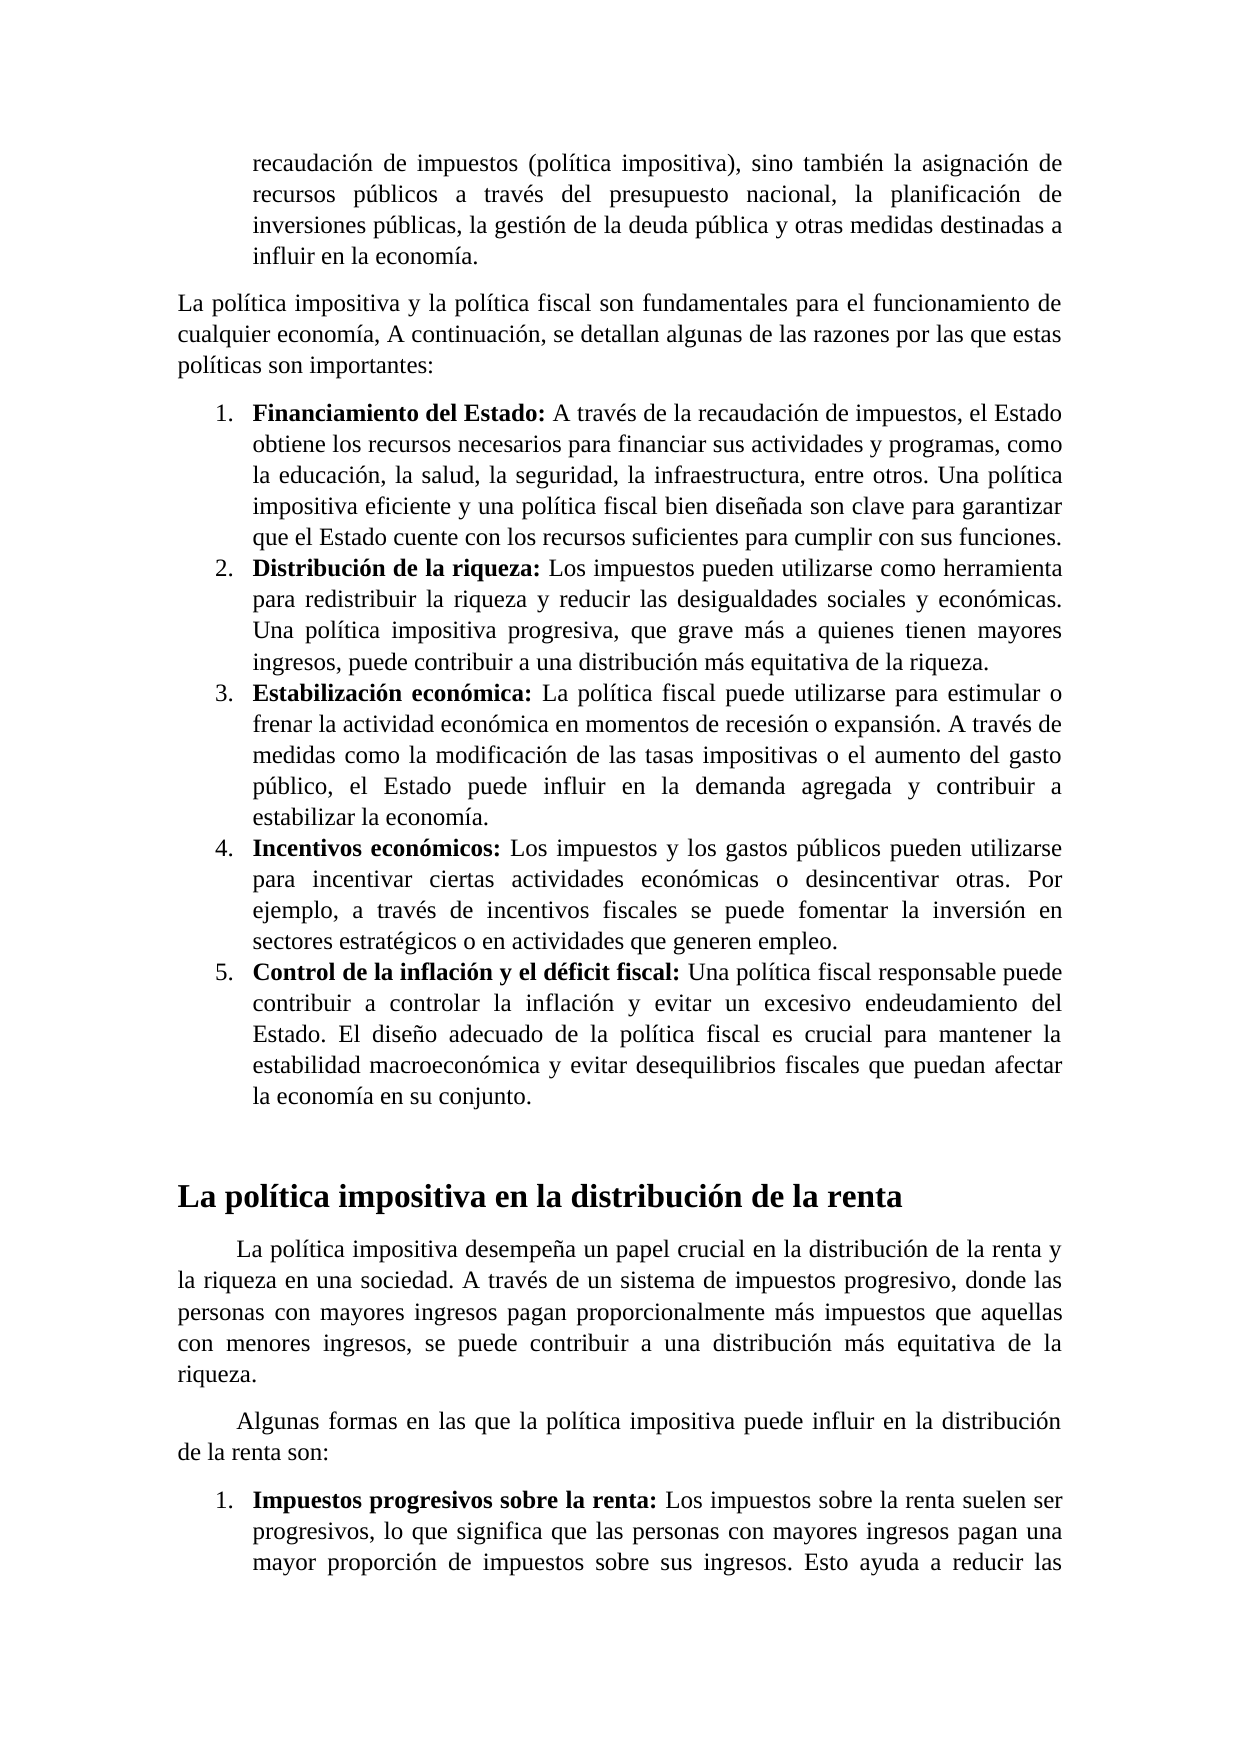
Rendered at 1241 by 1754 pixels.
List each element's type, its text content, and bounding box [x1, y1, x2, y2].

list Control de la inflación y el déficit fiscal: Una política fiscal responsable puede contribuir a controlar la inflación y evitar un excesivo endeudamiento del Estado. El diseño adecuado de la política fiscal es crucial para mantener la estabilidad macroeconómica y evitar desequilibrios fiscales que puedan afectar la economía en su conjunto. [215, 957, 1063, 1110]
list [215, 1485, 1063, 1576]
text Algunas formas en las que la política impositiva puede influir en la distribución de la renta son: [177, 1406, 1063, 1466]
text La política impositiva desempeña un papel crucial en la distribución de la renta y la riqueza en una sociedad. A través de un sistema de impuestos progresivo, donde las personas con mayores ingresos pagan proporcionalmente más impuestos que aquellas con menores ingresos, se puede contribuir a una distribución más equitativa de la riqueza. [177, 1234, 1063, 1387]
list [215, 148, 1063, 269]
list Distribución de la riqueza: Los impuestos pueden utilizarse como herramienta para redistribuir la riqueza y reducir las desigualdades sociales y económicas. Una política impositiva progresiva, que grave más a quienes tienen mayores ingresos, puede contribuir a una distribución más equitativa de la riqueza. [215, 553, 1063, 675]
list Estabilización económica: La política fiscal puede utilizarse para estimular o frenar la actividad económica en momentos de recesión o expansión. A través de medidas como la modificación de las tasas impositivas o el aumento del gasto público, el Estado puede influir en la demanda agregada y contribuir a estabilizar la economía. [215, 678, 1063, 831]
text La política impositiva en la distribución de la renta [177, 1177, 1063, 1215]
list Incentivos económicos: Los impuestos y los gastos públicos pueden utilizarse para incentivar ciertas actividades económicas o desincentivar otras. Por ejemplo, a través de incentivos fiscales se puede fomentar la inversión en sectores estratégicos o en actividades que generen empleo. [215, 833, 1063, 955]
list Financiamiento del Estado: A través de la recaudación de impuestos, el Estado obtiene los recursos necesarios para financiar sus actividades y programas, como la educación, la salud, la seguridad, la infraestructura, entre otros. Una política impositiva eficiente y una política fiscal bien diseñada son clave para garantizar que el Estado cuente con los recursos suficientes para cumplir con sus funciones. [215, 398, 1063, 551]
text La política impositiva y la política fiscal son fundamentales para el funcionamiento de cualquier economía, A continuación, se detallan algunas de las razones por las que estas políticas son importantes: [177, 288, 1063, 379]
